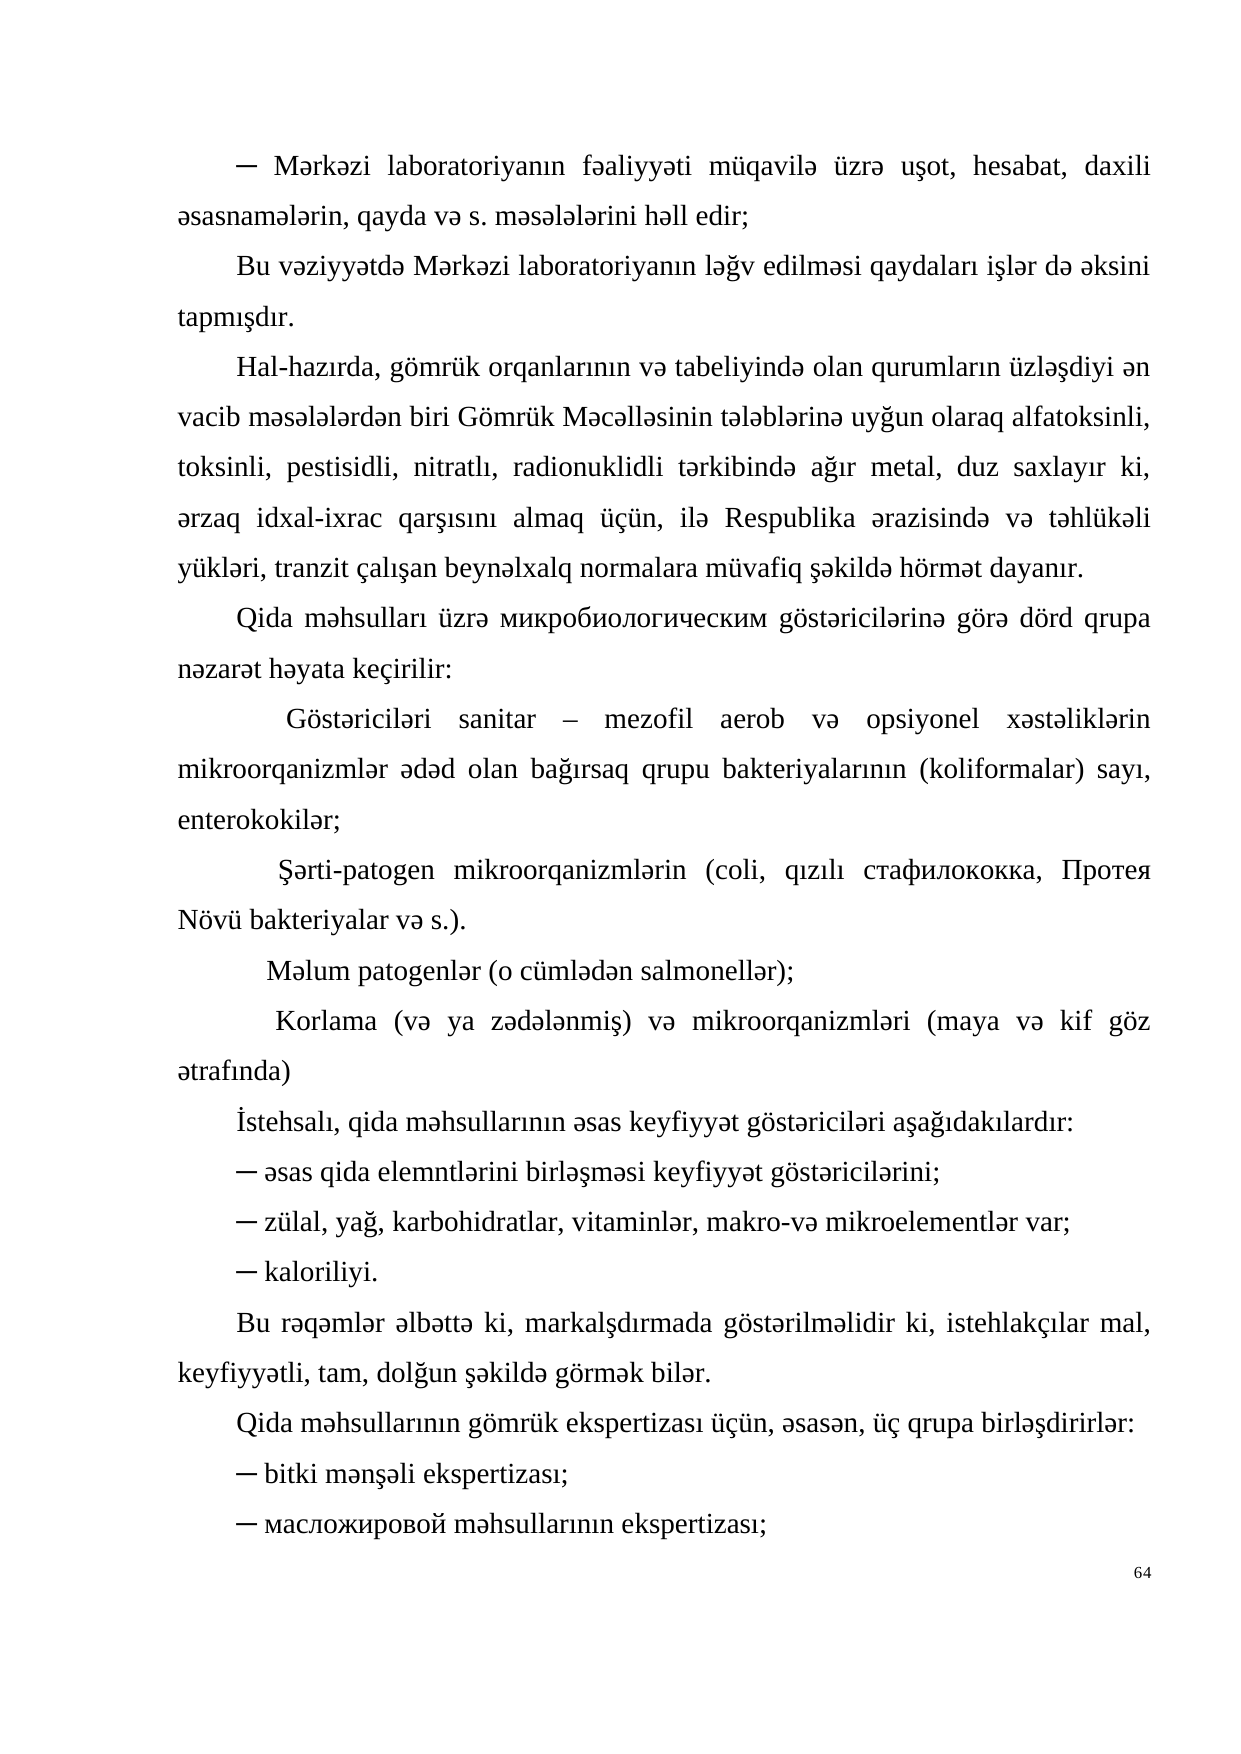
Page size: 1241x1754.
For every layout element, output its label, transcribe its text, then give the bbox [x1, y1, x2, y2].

text  Göstəriciləri sanitar – mezofil aerob və opsiyonel xəstəliklərin mikroorqanizmlər ədəd olan bağırsaq qrupu bakteriyalarının (koliformalar) sayı, enterokokilər; [177, 701, 1152, 835]
text ─ Mərkəzi laboratoriyanın fəaliyyəti müqavilə üzrə uşot, hesabat, daxili əsasnamələrin, qayda və s. məsələlərini həll edir; [177, 148, 1152, 232]
text  Korlama (və ya zədələnmiş) və mikroorqanizmləri (maya və kif göz ətrafında) [177, 1003, 1152, 1087]
text Qida məhsulları üzrə микробиологическим göstəricilərinə görə dörd qrupa nəzarət həyata keçirilir: [177, 601, 1152, 684]
text ─ bitki mənşəli ekspertizası; [177, 1456, 1152, 1489]
text ─ zülal, yağ, karbohidratlar, vitaminlər, makro-və mikroelementlər var; [177, 1204, 1152, 1238]
text Qida məhsullarının gömrük ekspertizası üçün, əsasən, üç qrupa birləşdirirlər: [177, 1406, 1152, 1439]
text ─ масложировой məhsullarının ekspertizası; [177, 1506, 1152, 1540]
text Bu vəziyyətdə Mərkəzi laboratoriyanın ləğv edilməsi qaydaları işlər də əksini tapmışdır. [177, 248, 1152, 332]
text ─ əsas qida elemntlərini birləşməsi keyfiyyət göstəricilərini; [177, 1154, 1152, 1187]
text ─ kaloriliyi. [177, 1254, 1152, 1288]
text Hal-hazırda, gömrük orqanlarının və tabeliyində olan qurumların üzləşdiyi ən vacib məsələlərdən biri Gömrük Məcəlləsinin tələblərinə uyğun olaraq alfatoksinli, toksinli, pestisidli, nitratlı, radionuklidli tərkibində ağır metal, duz saxlayır ki, ərzaq idxal-ixrac qarşısını almaq üçün, ilə Respublika ərazisində və təhlükəli yükləri, tranzit çalışan beynəlxalq normalara müvafiq şəkildə hörmət dayanır. [177, 349, 1152, 584]
text Bu rəqəmlər əlbəttə ki, markalşdırmada göstərilməlidir ki, istehlakçılar mal, keyfiyyətli, tam, dolğun şəkildə görmək bilər. [177, 1305, 1152, 1389]
text  Məlum patogenlər (o cümlədən salmonellər); [177, 953, 1152, 986]
text İstehsalı, qida məhsullarının əsas keyfiyyət göstəriciləri aşağıdakılardır: [177, 1104, 1152, 1137]
text  Şərti-patogen mikroorqanizmlərin (coli, qızılı стафилококка, Протея Növü bakteriyalar və s.). [177, 852, 1152, 936]
